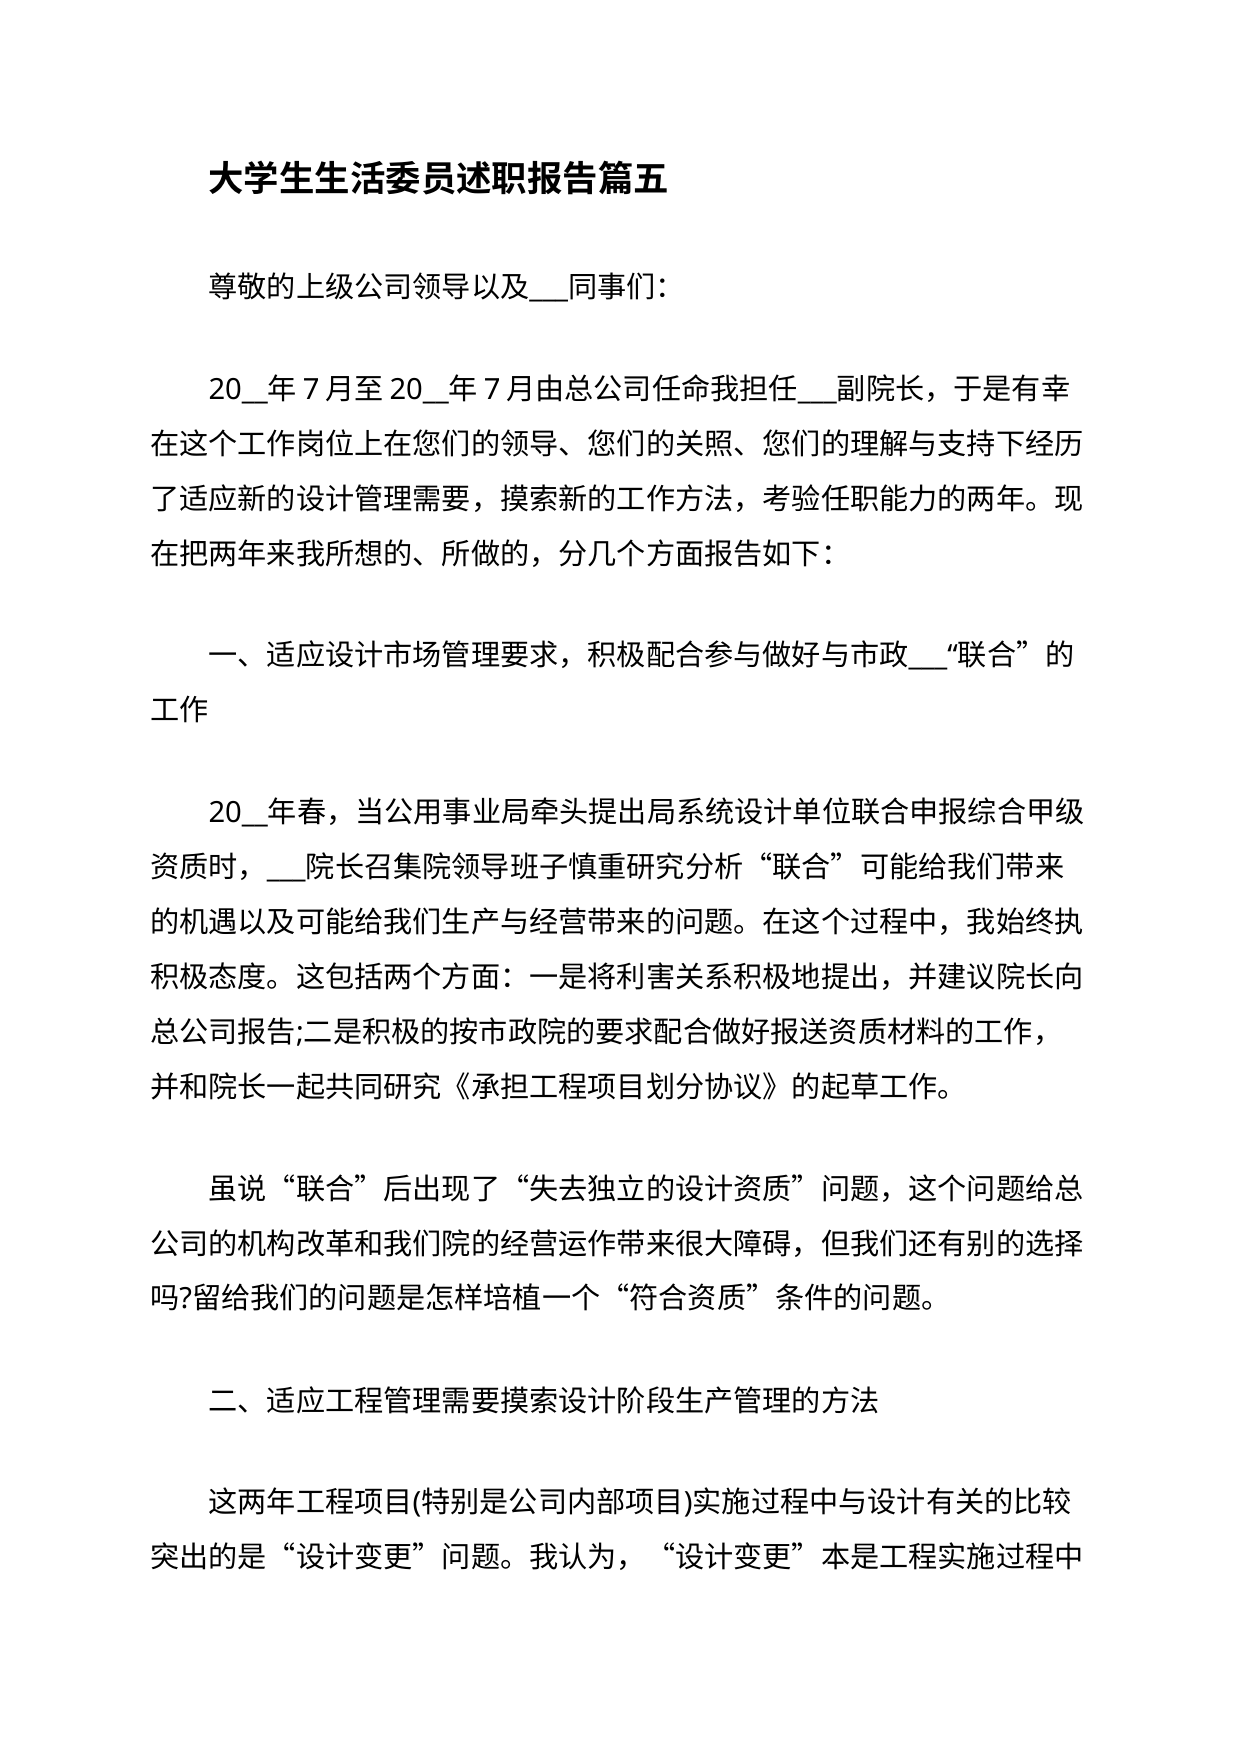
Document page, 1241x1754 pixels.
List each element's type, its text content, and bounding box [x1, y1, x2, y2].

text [150, 1479, 1090, 1576]
text 20__年春，当公用事业局牵头提出局系统设计单位联合申报综合甲级资质时，___院长召集院领导班子慎重研究分析“联合”可能给我们带来的机遇以及可能给我们生产与经营带来的问题。在这个过程中，我始终执积极态度。这包括两个方面：一是将利害关系积极地提出，并建议院长向总公司报告;二是积极的按市政院的要求配合做好报送资质材料的工作，并和院长一起共同研究《承担工程项目划分协议》的起草工作。 [150, 789, 1090, 1106]
text 一、适应设计市场管理要求，积极配合参与做好与市政___“联合”的工作 [150, 632, 1090, 729]
text 虽说“联合”后出现了“失去独立的设计资质”问题，这个问题给总公司的机构改革和我们院的经营运作带来很大障碍，但我们还有别的选择吗?留给我们的问题是怎样培植一个“符合资质”条件的问题。 [150, 1165, 1090, 1317]
text 二、适应工程管理需要摸索设计阶段生产管理的方法 [150, 1377, 1090, 1419]
text 20__年7月至20__年7月由总公司任命我担任___副院长，于是有幸在这个工作岗位上在您们的领导、您们的关照、您们的理解与支持下经历了适应新的设计管理需要，摸索新的工作方法，考验任职能力的两年。现在把两年来我所想的、所做的，分几个方面报告如下： [150, 365, 1090, 572]
text 大学生生活委员述职报告篇五 [150, 150, 1090, 201]
text 尊敬的上级公司领导以及___同事们： [150, 263, 1090, 306]
